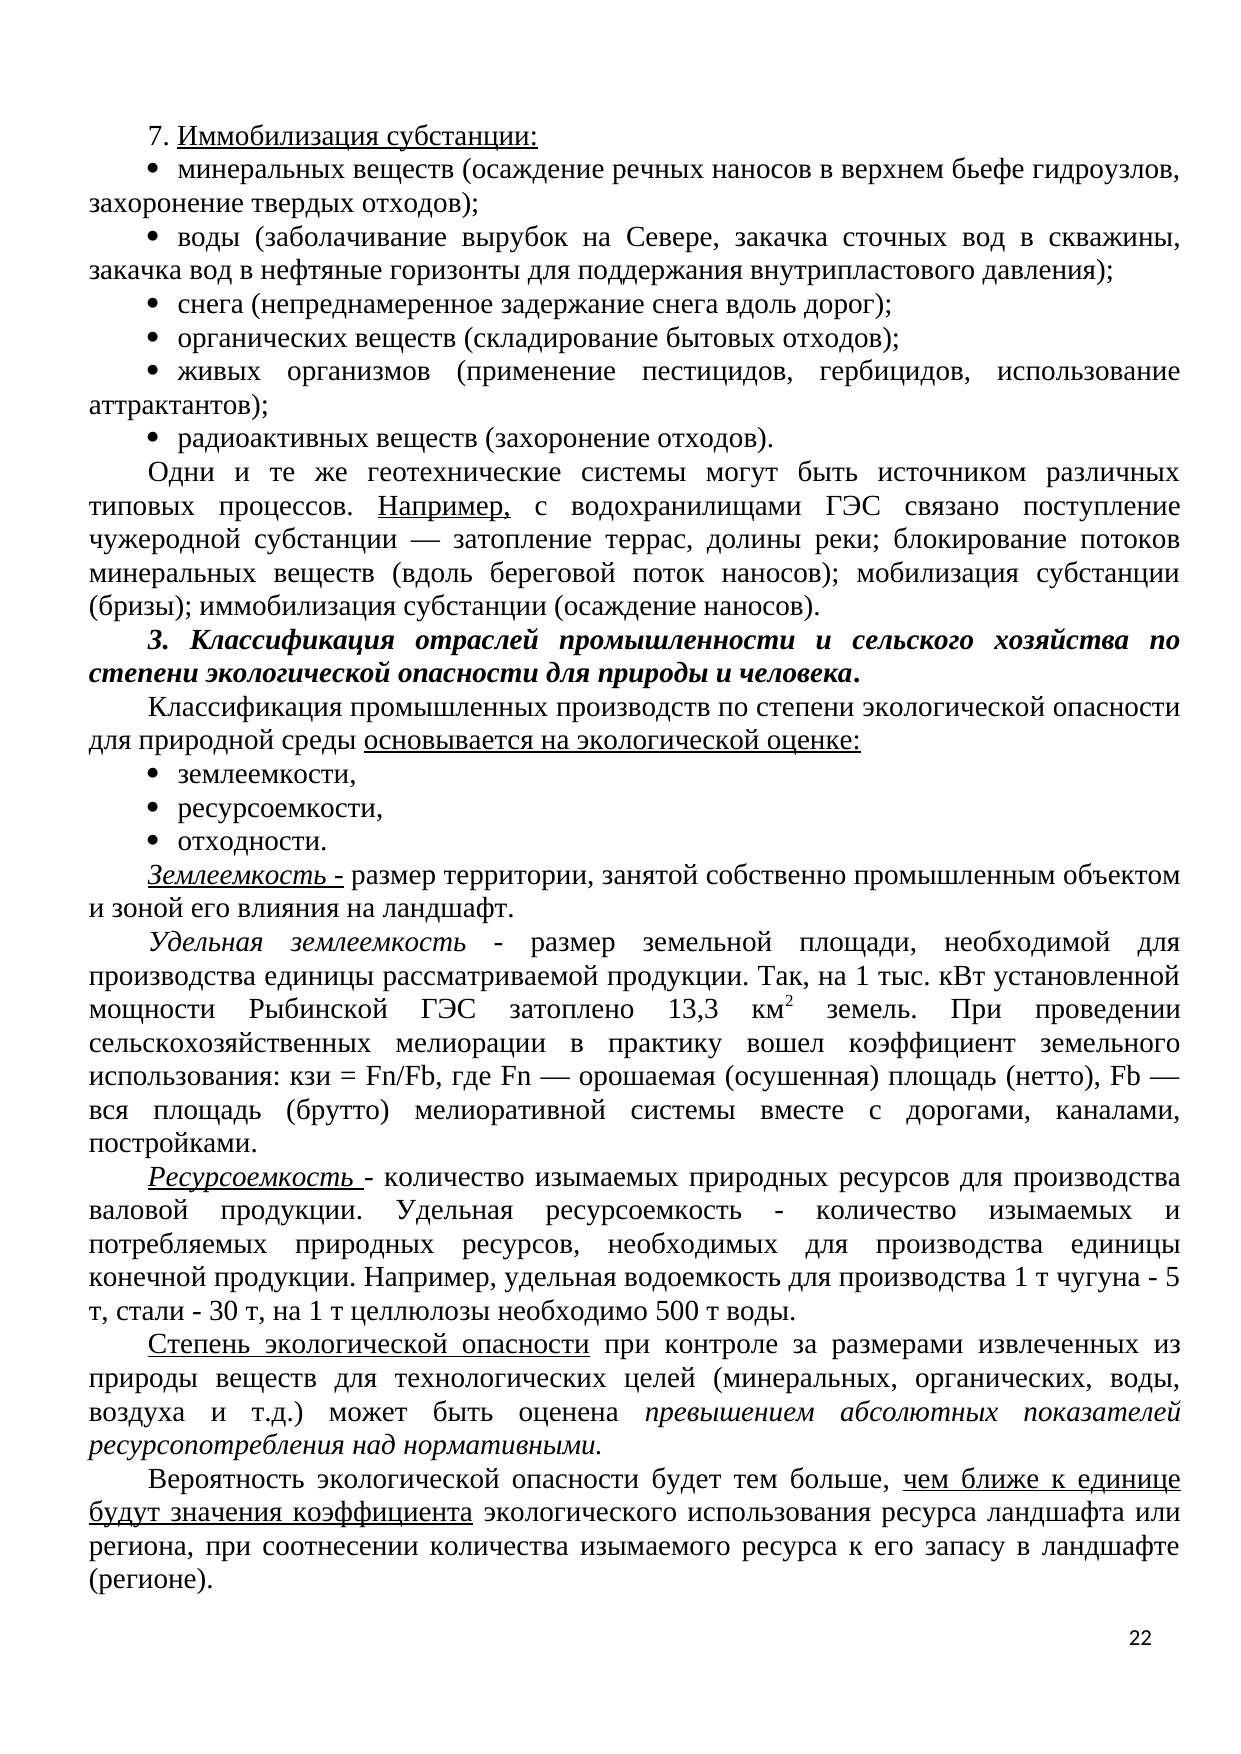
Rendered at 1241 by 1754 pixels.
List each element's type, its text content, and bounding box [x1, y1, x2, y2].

list отходности. [88, 823, 1181, 857]
text 3. Классификация отраслей промышленности и сельского хозяйства по степени экологической опасности для природы и человека. [88, 622, 1181, 689]
list землеемкости, [88, 756, 1181, 790]
list ресурсоемкости, [88, 790, 1181, 823]
text Ресурсоемкость - количество изымаемых природных ресурсов для производства валовой продукции. Удельная ресурсоемкость - количество изымаемых и потребляемых природных ресурсов, необходимых для производства единицы конечной продукции. Например, удельная водоемкость для производства 1 т чугуна - 5 т, стали - 30 т, на 1 т целлюлозы необходимо 500 т воды. [88, 1159, 1181, 1327]
text Удельная землеемкость - размер земельной площади, необходимой для производства единицы рассматриваемой продукции. Так, на 1 тыс. кВт установленной мощности Рыбинской ГЭС затоплено 13,3 км2 земель. При проведении сельскохозяйственных мелиорации в практику вошел коэффициент земельного использования: кзи = Fn/Fb, где Fn — орошаемая (осушенная) площадь (нетто), Fb — вся площадь (брутто) мелиоративной системы вместе с дорогами, каналами, постройками. [88, 924, 1181, 1159]
text Вероятность экологической опасности будет тем больше, чем ближе к единице будут значения коэффициента экологического использования ресурса ландшафта или региона, при соотнесении количества изымаемого ресурса к его запасу в ландшафте (регионе). [88, 1461, 1181, 1595]
list живых организмов (применение пестицидов, гербицидов, использование аттрактантов); [88, 353, 1181, 421]
list минеральных веществ (осаждение речных наносов в верхнем бьефе гидроузлов, захоронение твердых отходов); [88, 152, 1181, 219]
text Классификация промышленных производств по степени экологической опасности для природной среды основывается на экологической оценке: [88, 689, 1181, 756]
text Землеемкость - размер территории, занятой собственно промышленным объектом и зоной его влияния на ландшафт. [88, 857, 1181, 924]
text 7. Иммобилизация субстанции: [88, 118, 1181, 152]
list радиоактивных веществ (захоронение отходов). [88, 421, 1181, 454]
list снега (непреднамеренное задержание снега вдоль дорог); [88, 286, 1181, 320]
list воды (заболачивание вырубок на Севере, закачка сточных вод в скважины, закачка вод в нефтяные горизонты для поддержания внутрипластового давления); [88, 219, 1181, 286]
text Одни и те же геотехнические системы могут быть источником различных типовых процессов. Например, с водохранилищами ГЭС связано поступление чужеродной субстанции — затопление террас, долины реки; блокирование потоков минеральных веществ (вдоль береговой поток наносов); мобилизация субстанции (бризы); иммобилизация субстанции (осаждение наносов). [88, 454, 1181, 622]
text Степень экологической опасности при контроле за размерами извлеченных из природы веществ для технологических целей (минеральных, органических, воды, воздуха и т.д.) может быть оценена превышением абсолютных показателей ресурсопотребления над нормативными. [88, 1327, 1181, 1461]
list органических веществ (складирование бытовых отходов); [88, 320, 1181, 353]
